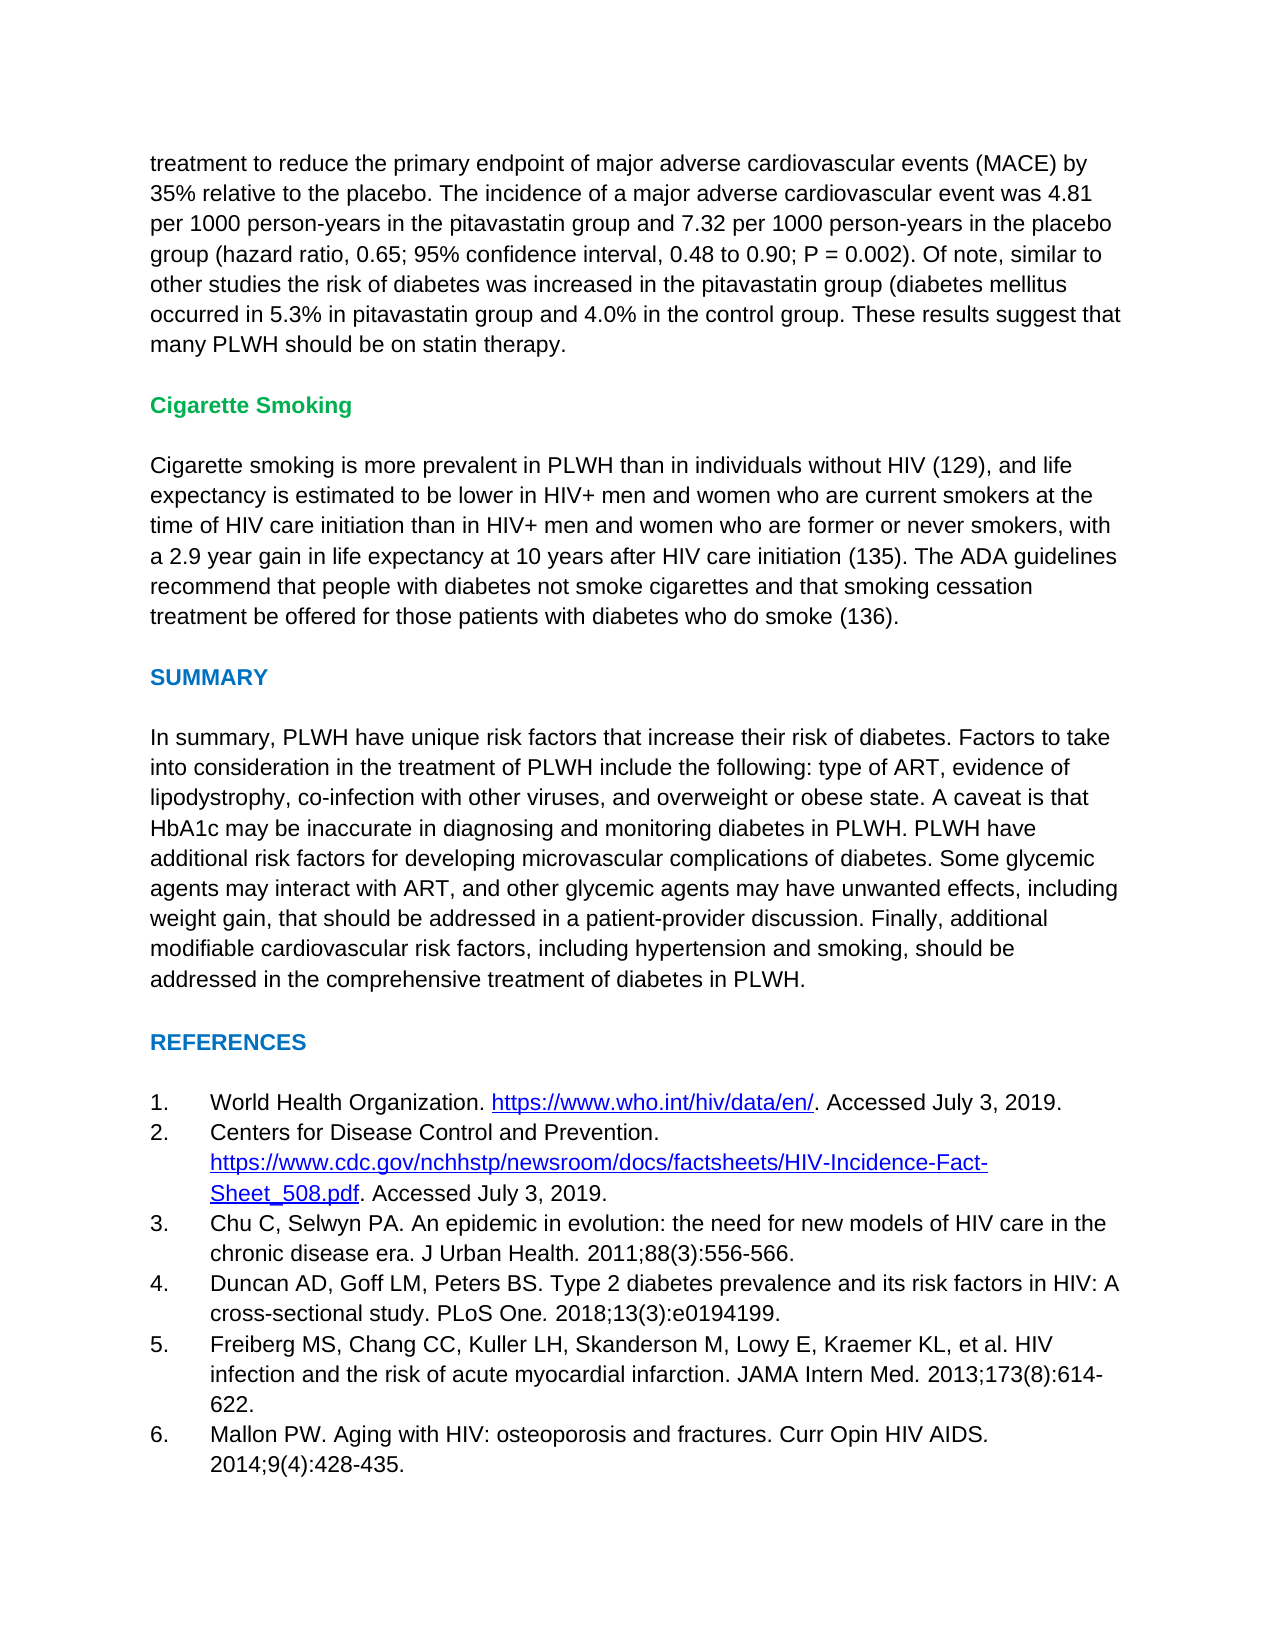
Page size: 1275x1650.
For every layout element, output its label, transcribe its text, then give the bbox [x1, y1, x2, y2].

text 3. Chu C, Selwyn PA. An epidemic in evolution: the need for new models of HIV care in the chronic disease era. J Urban Health. 2011;88(3):556-566. [150, 1210, 1125, 1266]
text 6. Mallon PW. Aging with HIV: osteoporosis and fractures. Curr Opin HIV AIDS. 2014;9(4):428-435. [150, 1421, 1125, 1478]
text 1. World Health Organization. https://www.who.int/hiv/data/en/. Accessed July 3, 2019. [150, 1089, 1125, 1115]
text 5. Freiberg MS, Chang CC, Kuller LH, Skanderson M, Lowy E, Kraemer KL, et al. HIV infection and the risk of acute myocardial infarction. JAMA Intern Med. 2013;173(8):614-622. [150, 1331, 1125, 1417]
text REFERENCES [150, 1028, 1125, 1055]
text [150, 150, 1125, 358]
text 4. Duncan AD, Goff LM, Peters BS. Type 2 diabetes prevalence and its risk factors in HIV: A cross-sectional study. PLoS One. 2018;13(3):e0194199. [150, 1270, 1125, 1327]
text 2. Centers for Disease Control and Prevention. https://www.cdc.gov/nchhstp/newsroom/docs/factsheets/HIV-Incidence-Fact-Sheet_508.pdf. Accessed July 3, 2019. [150, 1119, 1125, 1206]
text Cigarette Smoking [150, 392, 1125, 418]
text In summary, PLWH have unique risk factors that increase their risk of diabetes. Factors to take into consideration in the treatment of PLWH include the following: type of ART, evidence of lipodystrophy, co-infection with other viruses, and overweight or obese state. A caveat is that HbA1c may be inaccurate in diagnosing and monitoring diabetes in PLWH. PLWH have additional risk factors for developing microvascular complications of diabetes. Some glycemic agents may interact with ART, and other glycemic agents may have unwanted effects, including weight gain, that should be addressed in a patient-provider discussion. Finally, additional modifiable cardiovascular risk factors, including hypertension and smoking, should be addressed in the comprehensive treatment of diabetes in PLWH. [150, 724, 1125, 992]
text Cigarette smoking is more prevalent in PLWH than in individuals without HIV (129), and life expectancy is estimated to be lower in HIV+ men and women who are current smokers at the time of HIV care initiation than in HIV+ men and women who are former or never smokers, with a 2.9 year gain in life expectancy at 10 years after HIV care initiation (135). The ADA guidelines recommend that people with diabetes not smoke cigarettes and that smoking cessation treatment be offered for those patients with diabetes who do smoke (136). [150, 452, 1125, 629]
text SUMMARY [150, 663, 1125, 690]
